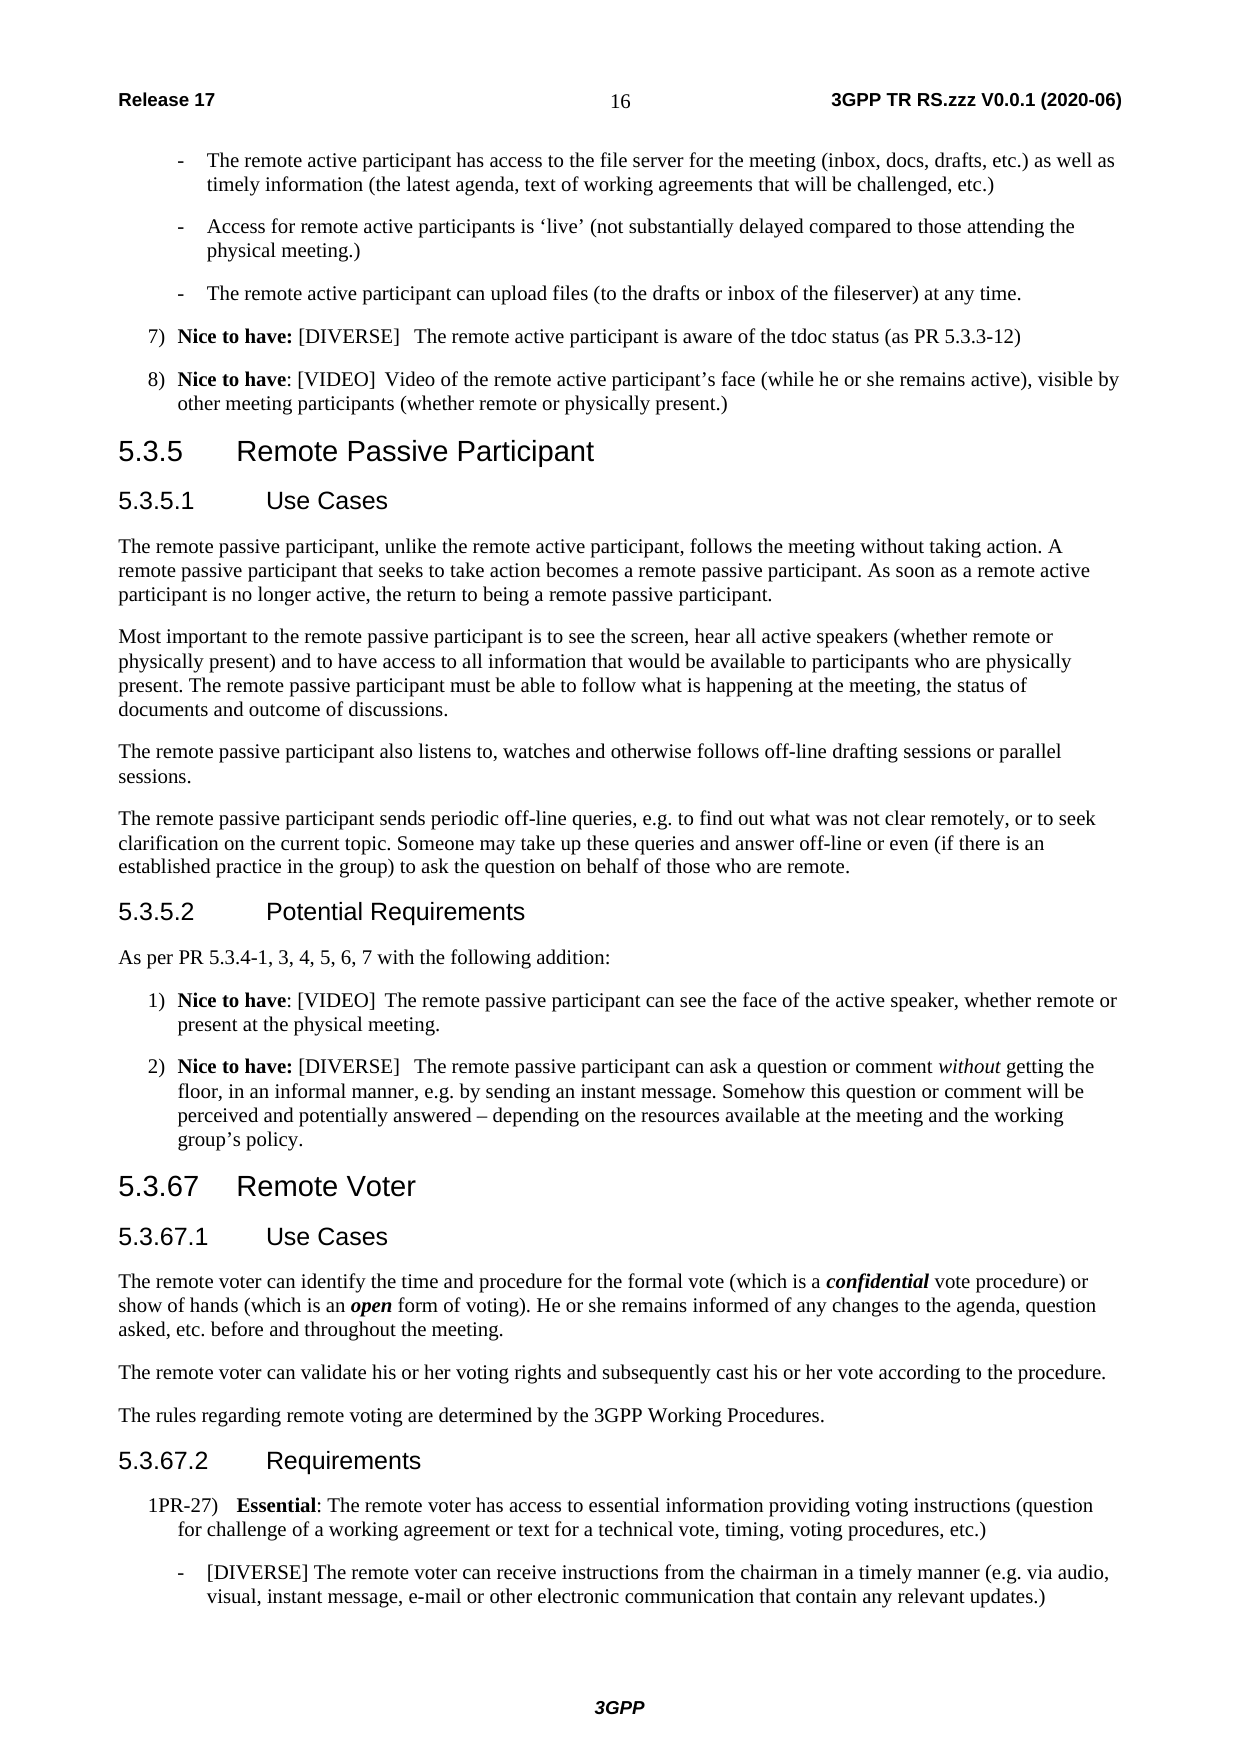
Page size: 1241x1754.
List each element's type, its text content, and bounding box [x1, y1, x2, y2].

text The remote voter can validate his or her voting rights and subsequently cast his or her vote according to the procedure. [118, 1360, 1122, 1384]
subtitle 5.3..1 Use Cases [118, 1222, 1122, 1251]
text The remote voter can identify the time and procedure for the vote. He or she remains informed of any changes to the agenda, question asked, etc. before and throughout the meeting. [118, 1269, 1122, 1341]
text - [DIVERSE] The remote voter can receive instructions from the chairman in a timely manner (e.g. via audio, visual, instant message, e-mail or other electronic communication that contain any relevant updates.) [177, 1560, 1122, 1608]
subtitle 5.3..2 Requirements [118, 1446, 1122, 1474]
subtitle 5.3. Remote Voter [118, 1169, 1122, 1203]
text ) Essential: The remote voter has access to essential information providing voting instructions (question for challenge of a working agreement or text for a technical vote, timing, voting procedures, etc.) [148, 1493, 1122, 1541]
